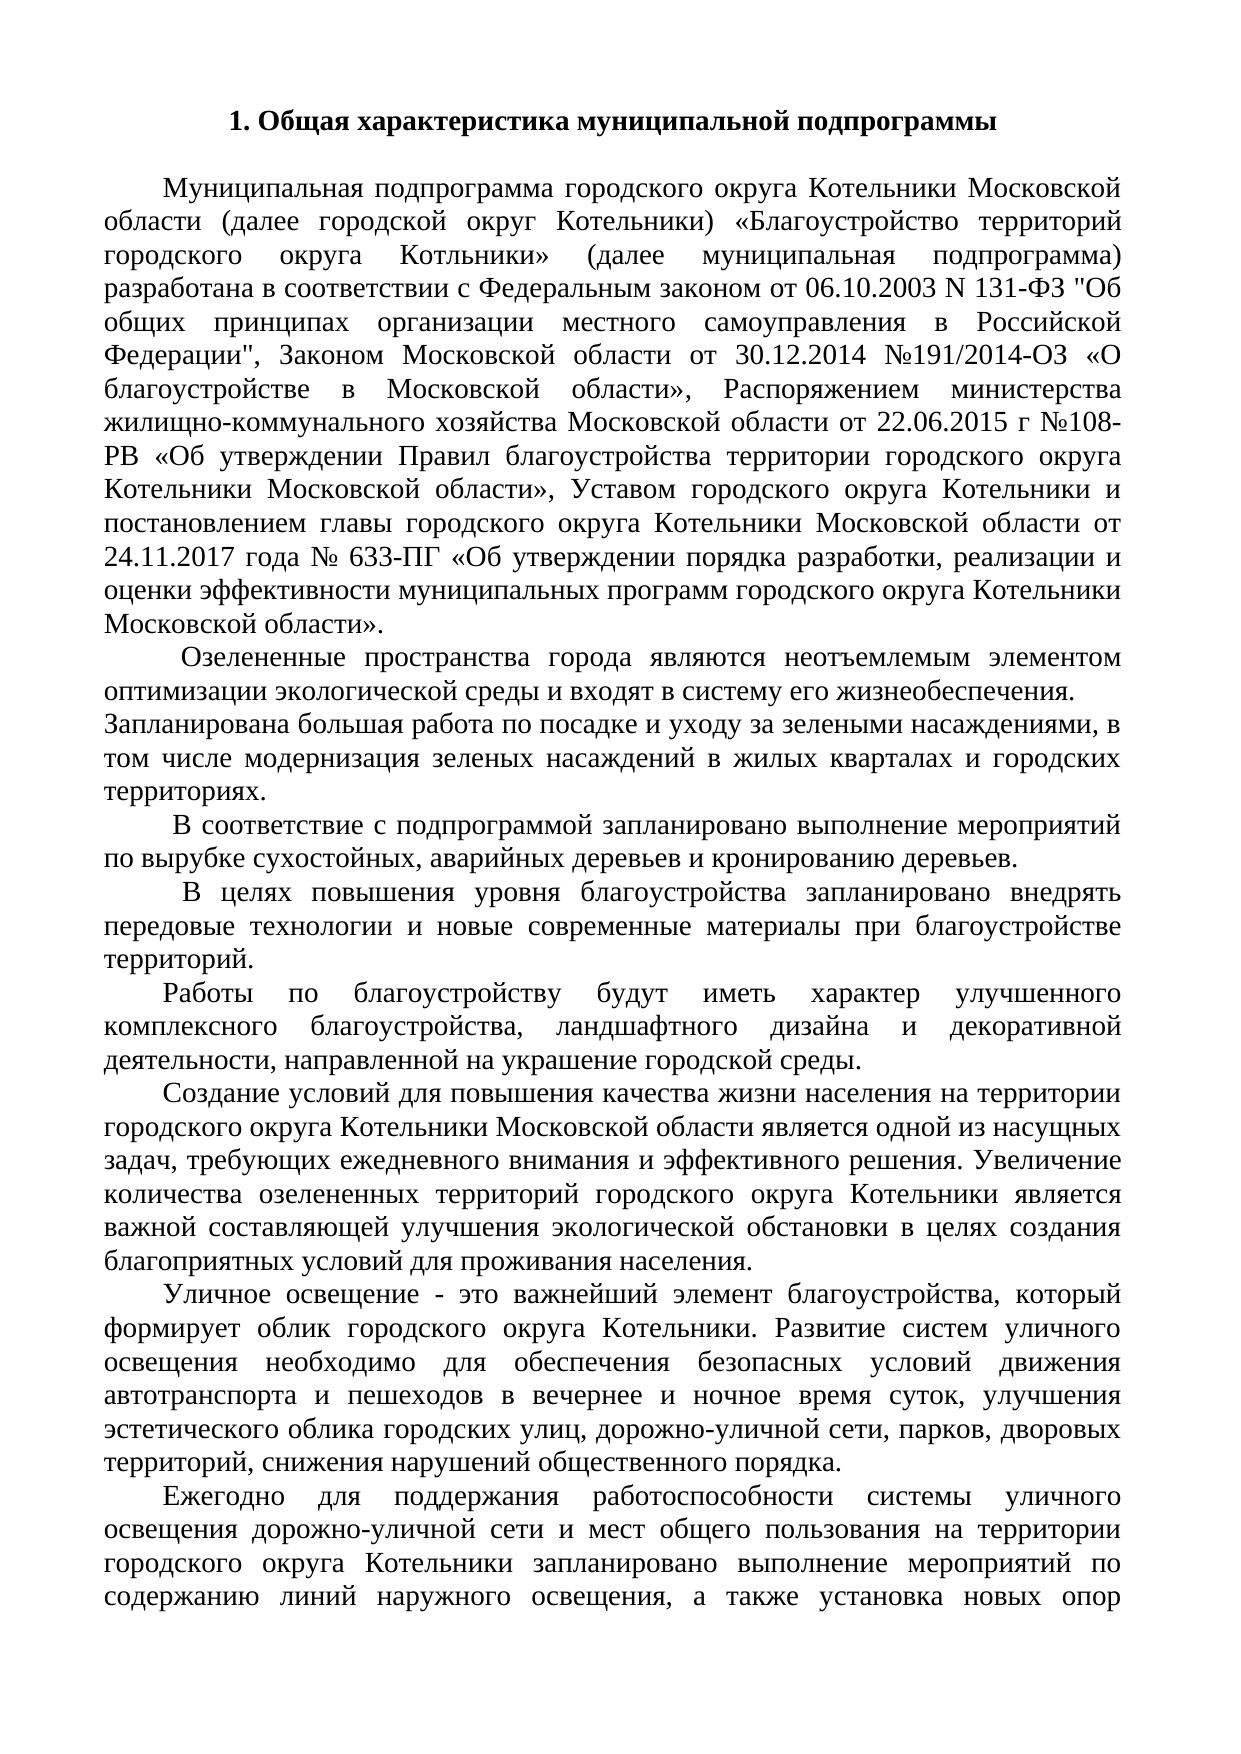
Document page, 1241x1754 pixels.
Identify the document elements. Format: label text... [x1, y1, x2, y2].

text Работы по благоустройству будут иметь характер улучшенного комплексного благоустройства, ландшафтного дизайна и декоративной деятельности, направленной на украшение городской среды. [103, 975, 1122, 1075]
text Запланирована большая работа по посадке и уходу за зелеными насаждениями, в том числе модернизация зеленых насаждений в жилых кварталах и городских территориях. [103, 706, 1122, 807]
text Уличное освещение - это важнейший элемент благоустройства, который формирует облик городского округа Котельники. Развитие систем уличного освещения необходимо для обеспечения безопасных условий движения автотранспорта и пешеходов в вечернее и ночное время суток, улучшения эстетического облика городских улиц, дорожно-уличной сети, парков, дворовых территорий, снижения нарушений общественного порядка. [103, 1277, 1122, 1478]
text Создание условий для повышения качества жизни населения на территории городского округа Котельники Московской области является одной из насущных задач, требующих ежедневного внимания и эффективного решения. Увеличение количества озелененных территорий городского округа Котельники является важной составляющей улучшения экологической обстановки в целях создания благоприятных условий для проживания населения. [103, 1075, 1122, 1277]
text Озелененные пространства города являются неотъемлемым элементом оптимизации экологической среды и входят в систему его жизнеобеспечения. [103, 639, 1122, 706]
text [103, 1478, 1122, 1612]
text В соответствие с подпрограммой запланировано выполнение мероприятий по вырубке сухостойных, аварийных деревьев и кронированию деревьев. [103, 807, 1122, 874]
text В целях повышения уровня благоустройства запланировано внедрять передовые технологии и новые современные материалы при благоустройстве территорий. [103, 874, 1122, 975]
text Муниципальная подпрограмма городского округа Котельники Московской области (далее городской округ Котельники) «Благоустройство территорий городского округа Котльники» (далее муниципальная подпрограмма) разработана в соответствии с Федеральным законом от 06.10.2003 N 131-ФЗ "Об общих принципах организации местного самоуправления в Российской Федерации", Законом Московской области от 30.12.2014 №191/2014-ОЗ «О благоустройстве в Московской области», Распоряжением министерства жилищно-коммунального хозяйства Московской области от 22.06.2015 г №108-РВ «Об утверждении Правил благоустройства территории городского округа Котельники Московской области», Уставом городского округа Котельники и постановлением главы городского округа Котельники Московской области от 24.11.2017 года № 633-ПГ «Об утверждении порядка разработки, реализации и оценки эффективности муниципальных программ городского округа Котельники Московской области». [103, 170, 1122, 639]
text 1. Общая характеристика муниципальной подпрограммы [103, 103, 1122, 136]
